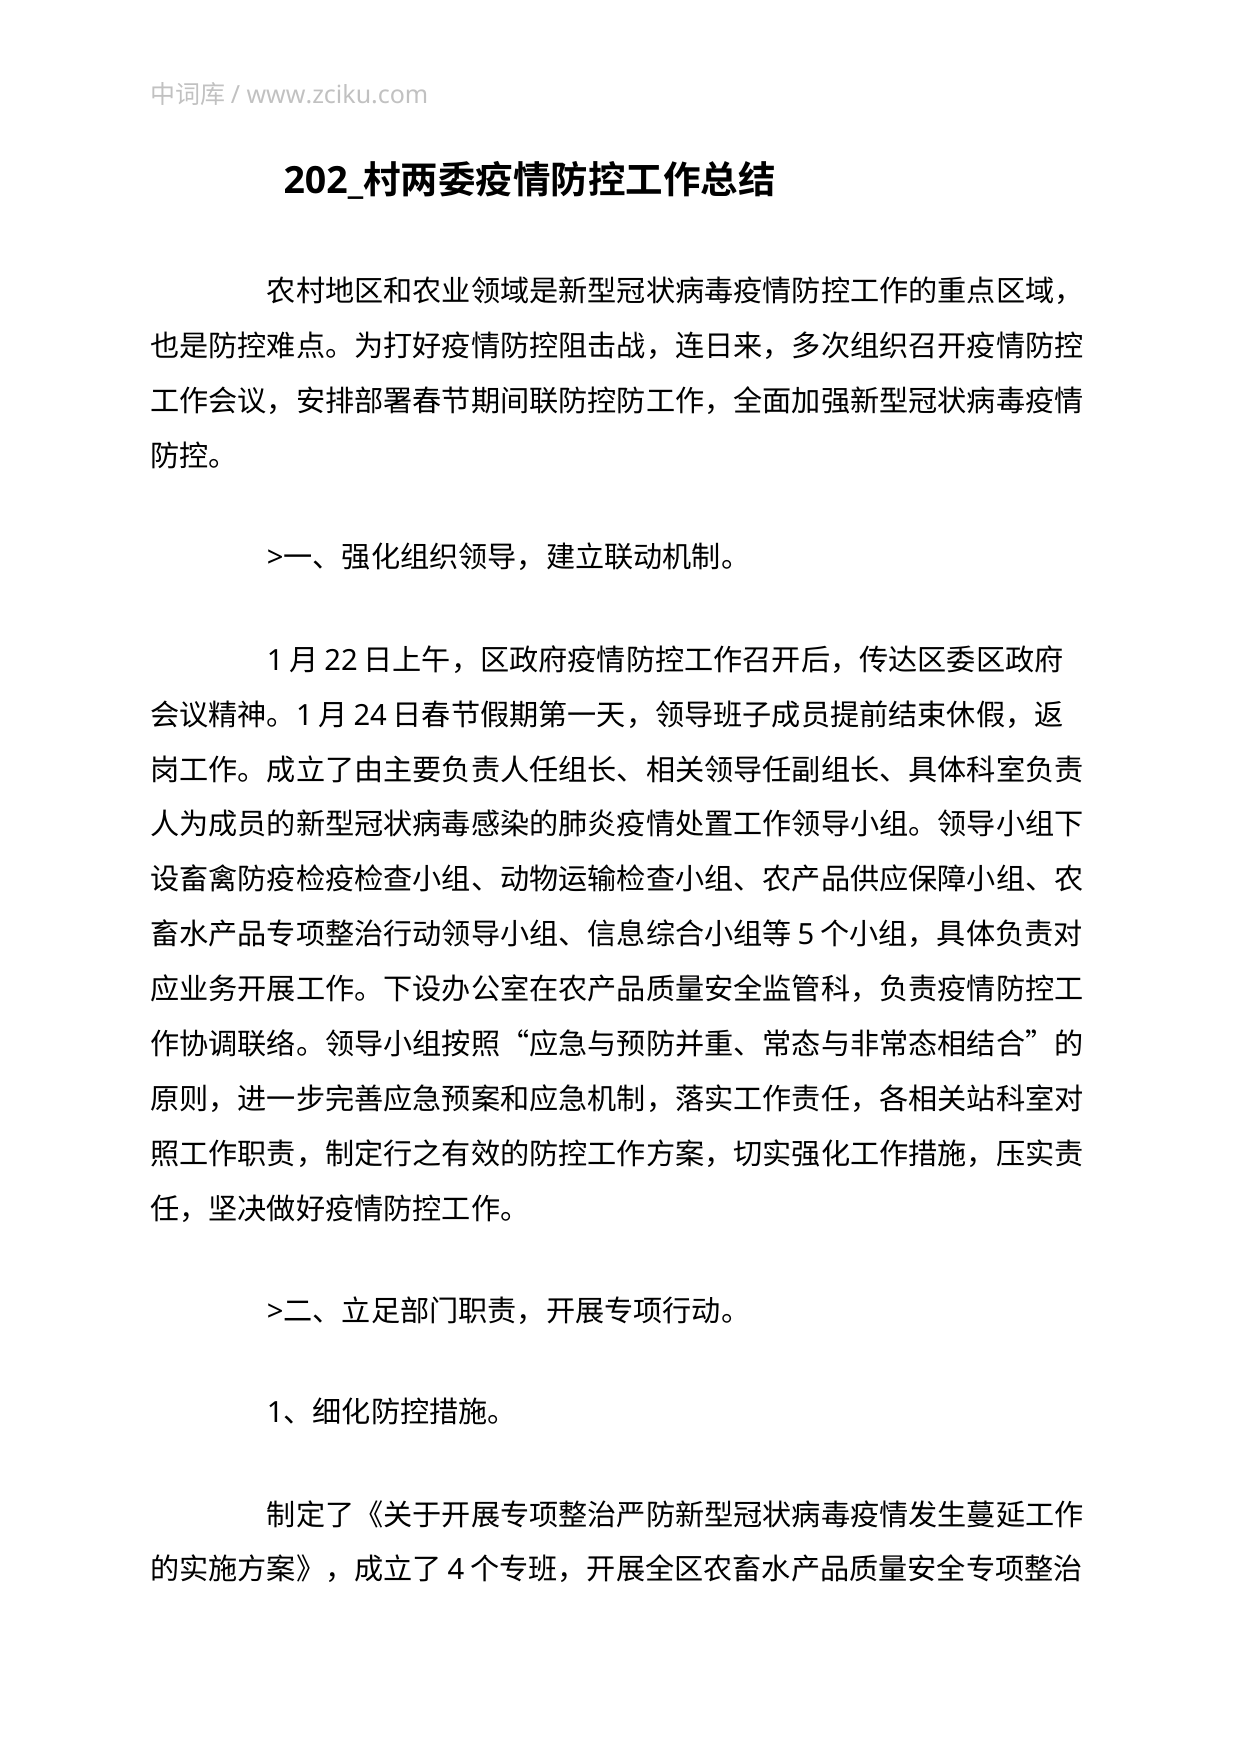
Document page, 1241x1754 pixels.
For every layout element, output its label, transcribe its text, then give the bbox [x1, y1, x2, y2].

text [150, 1491, 1090, 1588]
text 1月22日上午，区政府疫情防控工作召开后，传达区委区政府会议精神。1月24日春节假期第一天，领导班子成员提前结束休假，返岗工作。成立了由主要负责人任组长、相关领导任副组长、具体科室负责人为成员的新型冠状病毒感染的肺炎疫情处置工作领导小组。领导小组下设畜禽防疫检疫检查小组、动物运输检查小组、农产品供应保障小组、农畜水产品专项整治行动领导小组、信息综合小组等5个小组，具体负责对应业务开展工作。下设办公室在农产品质量安全监管科，负责疫情防控工作协调联络。领导小组按照“应急与预防并重、常态与非常态相结合”的原则，进一步完善应急预案和应急机制，落实工作责任，各相关站科室对照工作职责，制定行之有效的防控工作方案，切实强化工作措施，压实责任，坚决做好疫情防控工作。 [150, 636, 1090, 1228]
text >二、立足部门职责，开展专项行动。 [150, 1287, 1090, 1329]
text 农村地区和农业领域是新型冠状病毒疫情防控工作的重点区域，也是防控难点。为打好疫情防控阻击战，连日来，多次组织召开疫情防控工作会议，安排部署春节期间联防控防工作，全面加强新型冠状病毒疫情防控。 [150, 268, 1090, 474]
text 1、细化防控措施。 [150, 1389, 1090, 1431]
text >一、强化组织领导，建立联动机制。 [150, 534, 1090, 576]
text 202_村两委疫情防控工作总结 [150, 150, 1090, 204]
